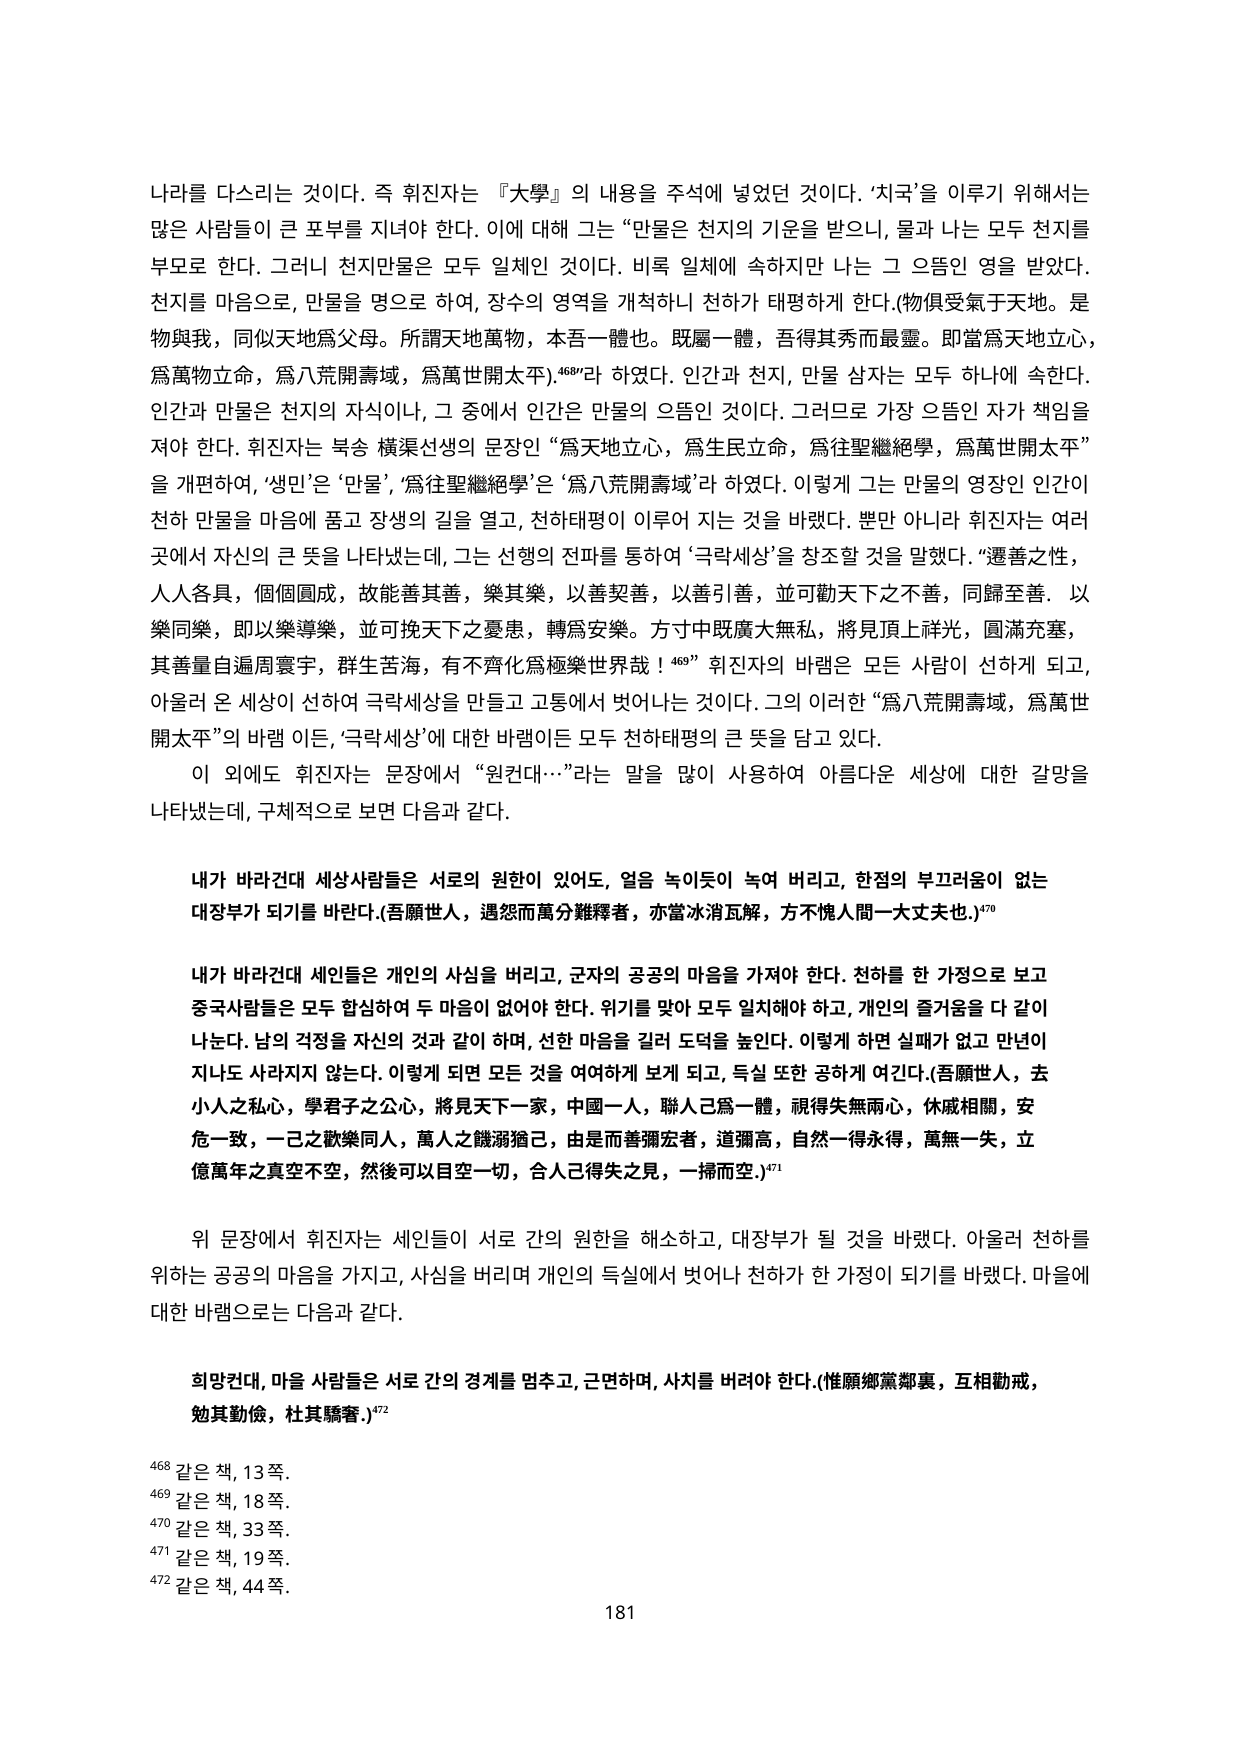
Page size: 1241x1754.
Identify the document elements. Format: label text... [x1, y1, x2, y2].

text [150, 177, 1090, 753]
text 위 문장에서 휘진자는 세인들이 서로 간의 원한을 해소하고, 대장부가 될 것을 바랬다. 아울러 천하를 위하는 공공의 마음을 가지고, 사심을 버리며 개인의 득실에서 벗어나 천하가 한 가정이 되기를 바랬다. 마을에 대한 바램으로는 다음과 같다. [150, 1223, 1090, 1326]
text 내가 바라건대 세상사람들은 서로의 원한이 있어도, 얼음 녹이듯이 녹여 버리고, 한점의 부끄러움이 없는 대장부가 되기를 바란다.(吾願世人，遇怨而萬分難釋者，亦當冰消瓦解，方不愧人間一大丈夫也.) [192, 865, 1048, 925]
text 내가 바라건대 세인들은 개인의 사심을 버리고, 군자의 공공의 마음을 가져야 한다. 천하를 한 가정으로 보고 중국사람들은 모두 합심하여 두 마음이 없어야 한다. 위기를 맞아 모두 일치해야 하고, 개인의 즐거움을 다 같이 나눈다. 남의 걱정을 자신의 것과 같이 하며, 선한 마음을 길러 도덕을 높인다. 이렇게 하면 실패가 없고 만년이 지나도 사라지지 않는다. 이렇게 되면 모든 것을 여여하게 보게 되고, 득실 또한 공하게 여긴다.(吾願世人，去小人之私心，學君子之公心，將見天下一家，中國一人，聯人己爲一體，視得失無兩心，休戚相關，安危一致，一己之歡樂同人，萬人之饑溺猶己，由是而善彌宏者，道彌高，自然一得永得，萬無一失，立億萬年之真空不空，然後可以目空一切，合人己得失之見，一掃而空.) [192, 961, 1048, 1184]
text 이 외에도 휘진자는 문장에서 “원컨대…”라는 말을 많이 사용하여 아름다운 세상에 대한 갈망을 나타냈는데, 구체적으로 보면 다음과 같다. [150, 759, 1090, 825]
text 희망컨대, 마을 사람들은 서로 간의 경계를 멈추고, 근면하며, 사치를 버려야 한다.(惟願鄉黨鄰裏，互相勸戒，勉其勤儉，杜其驕奢.) [192, 1367, 1048, 1426]
